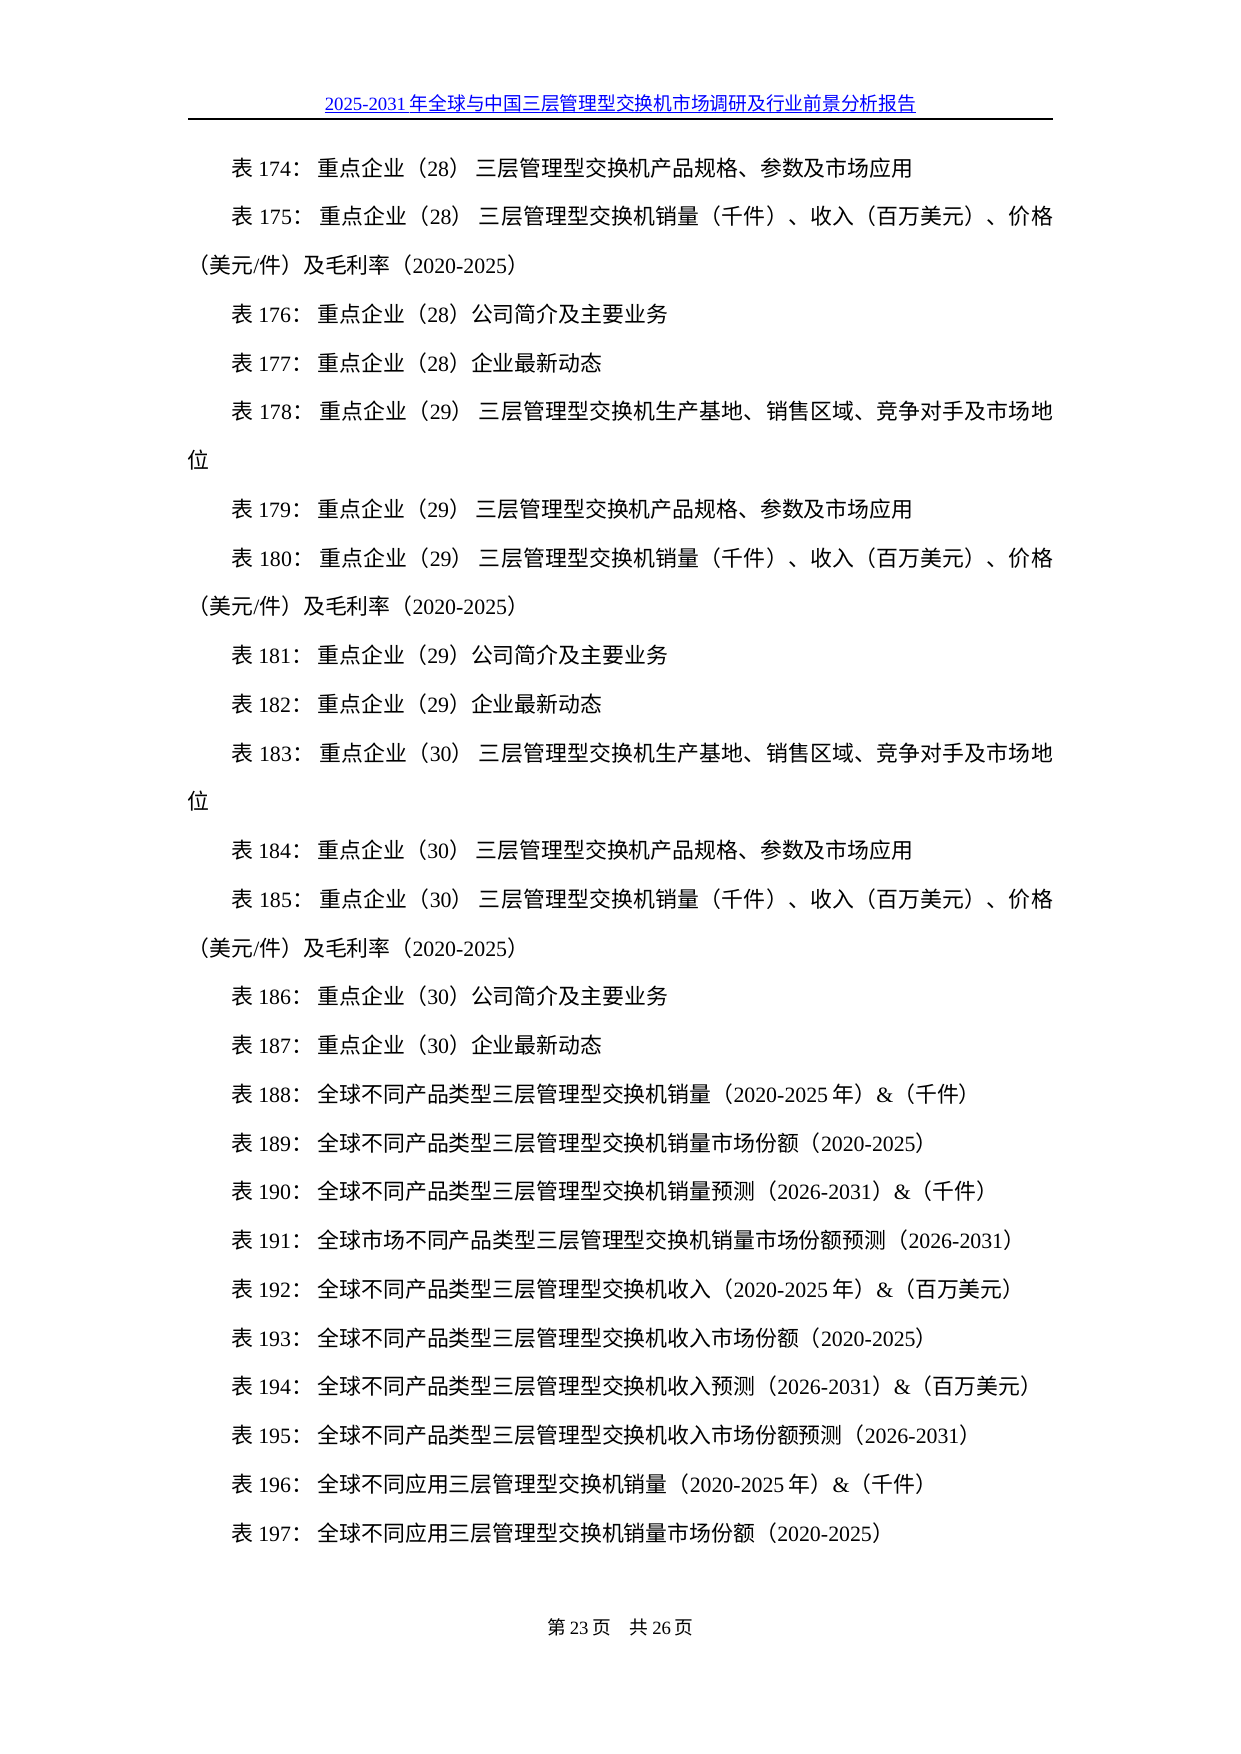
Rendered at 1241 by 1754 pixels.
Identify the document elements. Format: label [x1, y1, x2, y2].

text [187, 150, 1053, 1548]
